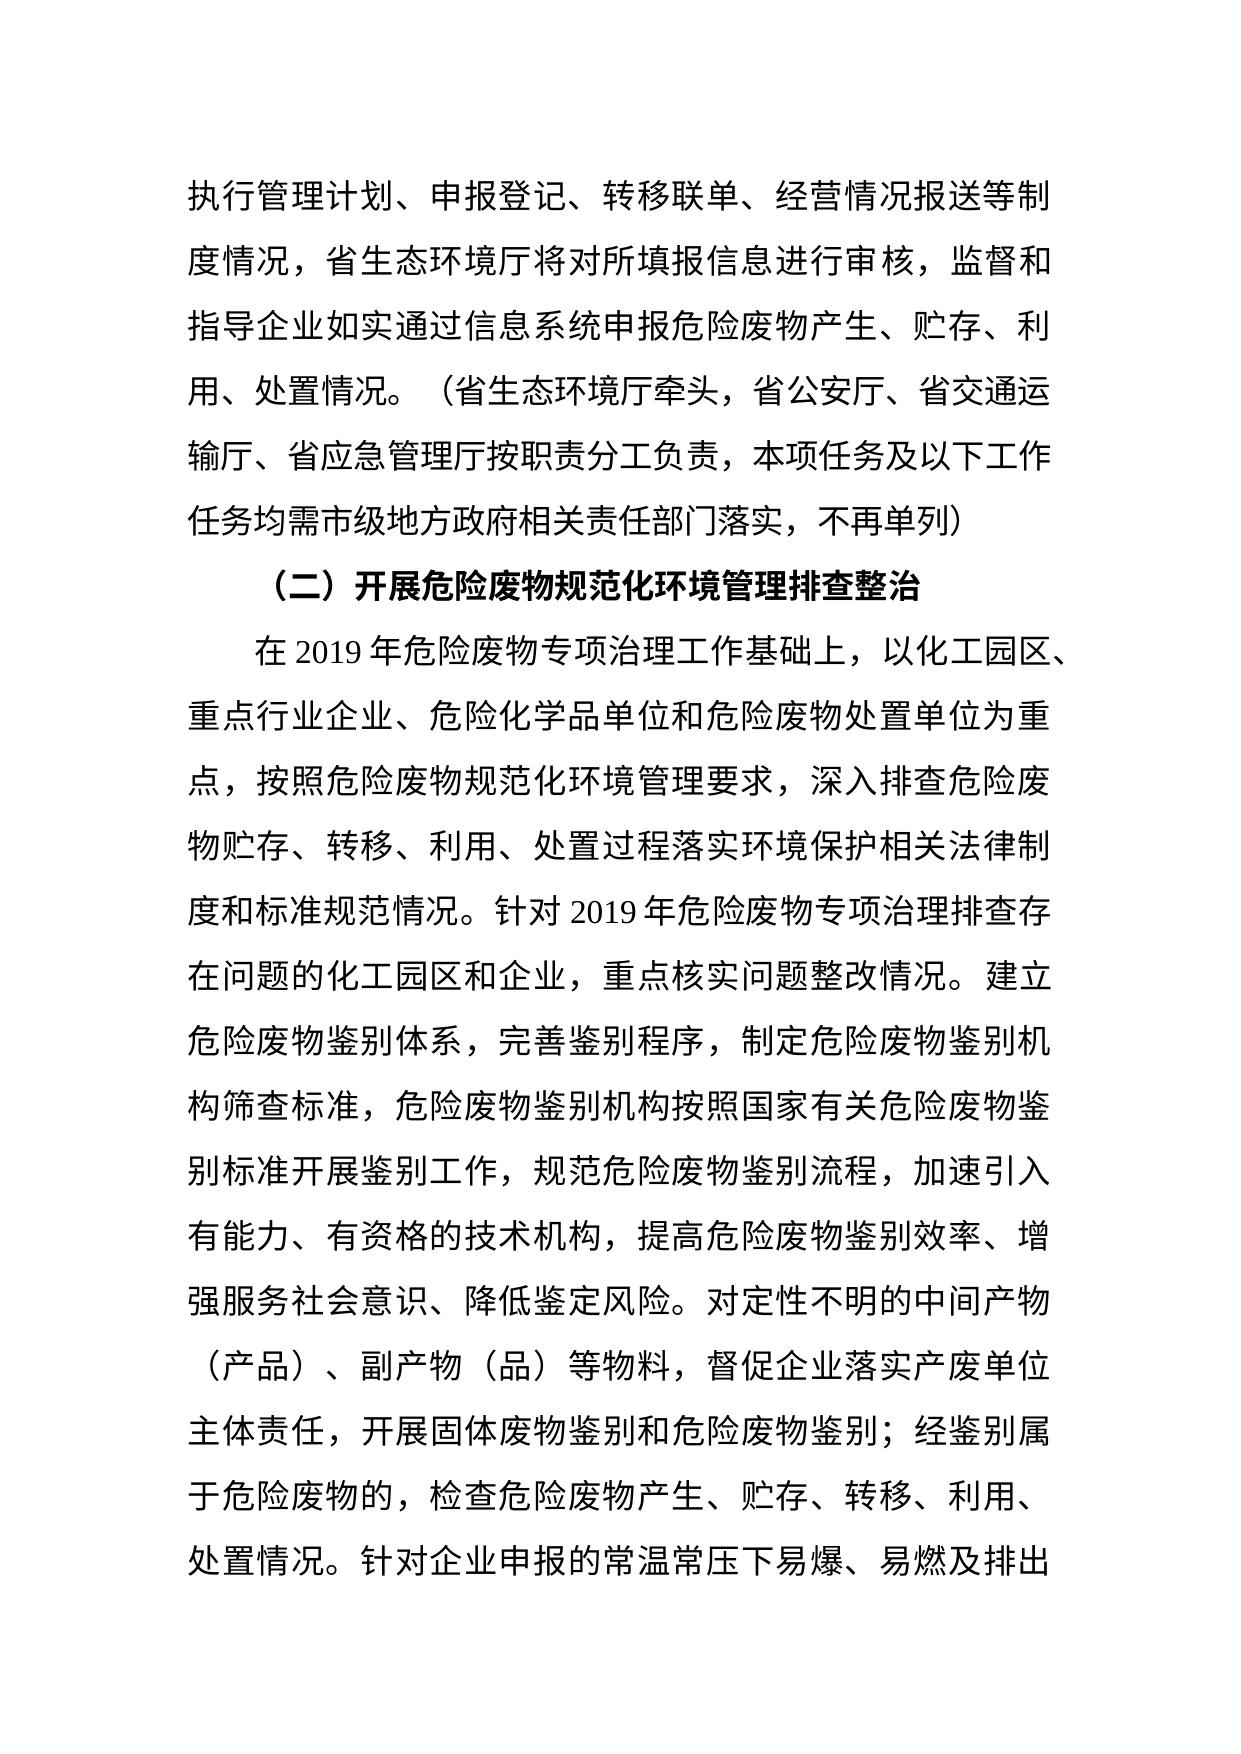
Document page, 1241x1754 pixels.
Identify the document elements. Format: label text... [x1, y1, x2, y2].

text （二）开展危险废物规范化环境管理排查整治 [187, 552, 1053, 617]
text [187, 162, 1053, 552]
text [187, 617, 1053, 1592]
